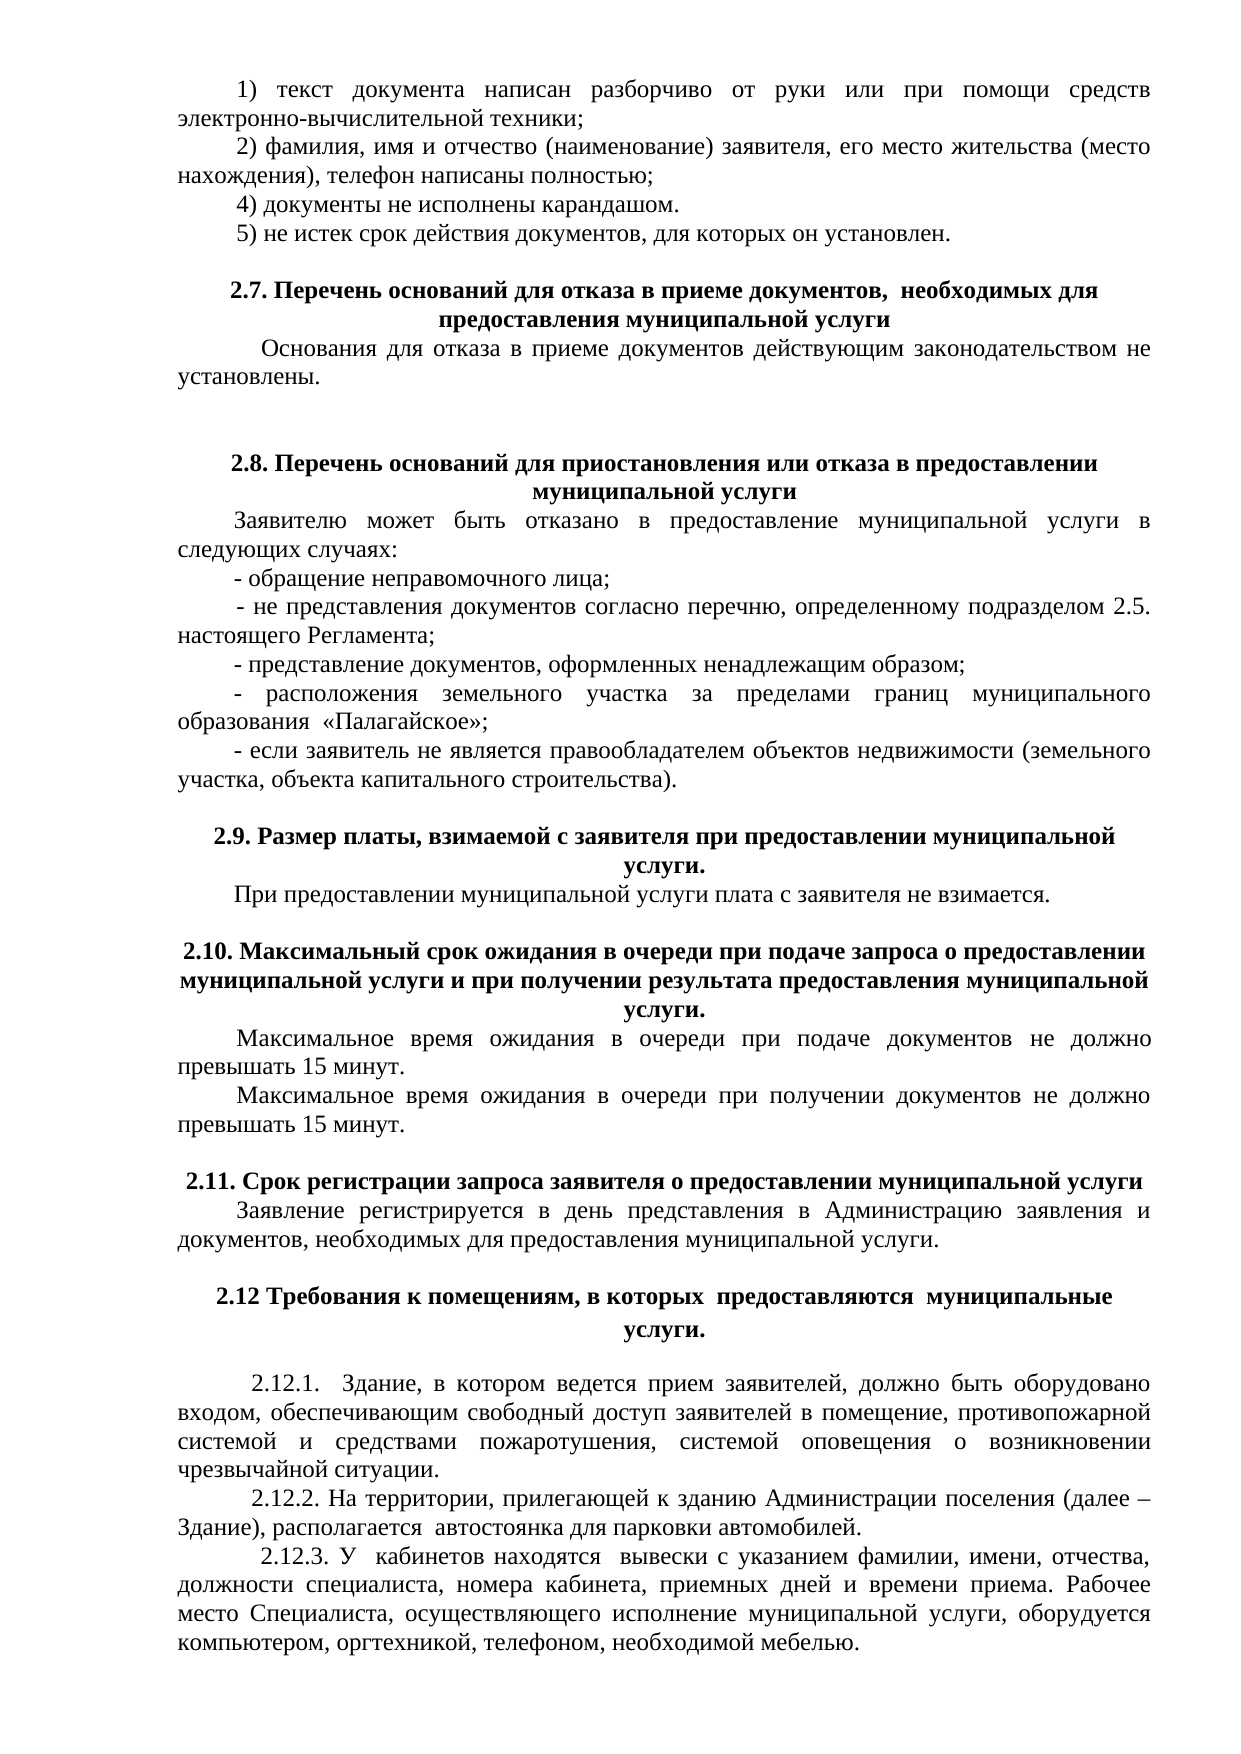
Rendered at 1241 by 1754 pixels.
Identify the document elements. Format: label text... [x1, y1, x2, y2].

text 2.12.3. У кабинетов находятся вывески с указанием фамилии, имени, отчества, должности специалиста, номера кабинета, приемных дней и времени приема. Рабочее место Специалиста, осуществляющего исполнение муниципальной услуги, оборудуется компьютером, оргтехникой, телефоном, необходимой мебелью. [177, 1541, 1152, 1656]
text Заявителю может быть отказано в предоставление муниципальной услуги в следующих случаях: [177, 505, 1152, 563]
text 2.12.1. Здание, в котором ведется прием заявителей, должно быть оборудовано входом, обеспечивающим свободный доступ заявителей в помещение, противопожарной системой и средствами пожаротушения, системой оповещения о возникновении чрезвычайной ситуации. [177, 1368, 1152, 1483]
text 2.11. Срок регистрации запроса заявителя о предоставлении муниципальной услуги [177, 1166, 1152, 1195]
text - обращение неправомочного лица; [177, 563, 1152, 591]
text 2.8. Перечень оснований для приостановления или отказа в предоставлении муниципальной услуги [177, 448, 1152, 505]
text 2.7. Перечень оснований для отказа в приеме документов, необходимых для предоставления муниципальной услуги [177, 275, 1152, 333]
text Максимальное время ожидания в очереди при получении документов не должно превышать 15 минут. [177, 1080, 1152, 1138]
text 4) документы не исполнены карандашом. [177, 189, 1152, 218]
text 2) фамилия, имя и отчество (наименование) заявителя, его место жительства (место нахождения), телефон написаны полностью; [177, 131, 1152, 189]
text 2.10. Максимальный срок ожидания в очереди при подаче запроса о предоставлении муниципальной услуги и при получении результата предоставления муниципальной услуги. [177, 936, 1152, 1023]
text - не представления документов согласно перечню, определенному подразделом 2.5. настоящего Регламента; [177, 591, 1152, 649]
text 1) текст документа написан разборчиво от руки или при помощи средств электронно-вычислительной техники; [177, 74, 1152, 131]
text - представление документов, оформленных ненадлежащим образом; [177, 649, 1152, 678]
text При предоставлении муниципальной услуги плата с заявителя не взимается. [177, 879, 1152, 908]
text 2.12.2. На территории, прилегающей к зданию Администрации поселения (далее – Здание), располагается автостоянка для парковки автомобилей. [177, 1483, 1152, 1541]
text Основания для отказа в приеме документов действующим законодательством не установлены. [177, 333, 1152, 390]
text 5) не истек срок действия документов, для которых он установлен. [177, 218, 1152, 246]
text Максимальное время ожидания в очереди при подаче документов не должно превышать 15 минут. [177, 1023, 1152, 1080]
text 2.9. Размер платы, взимаемой с заявителя при предоставлении муниципальной услуги. [177, 821, 1152, 879]
text - если заявитель не является правообладателем объектов недвижимости (земельного участка, объекта капитального строительства). [177, 735, 1152, 793]
text Заявление регистрируется в день представления в Администрацию заявления и документов, необходимых для предоставления муниципальной услуги. [177, 1195, 1152, 1253]
text - расположения земельного участка за пределами границ муниципального образования «Палагайское»; [177, 678, 1152, 735]
text 2.12 Требования к помещениям, в которых предоставляются муниципальные услуги. [177, 1281, 1152, 1343]
